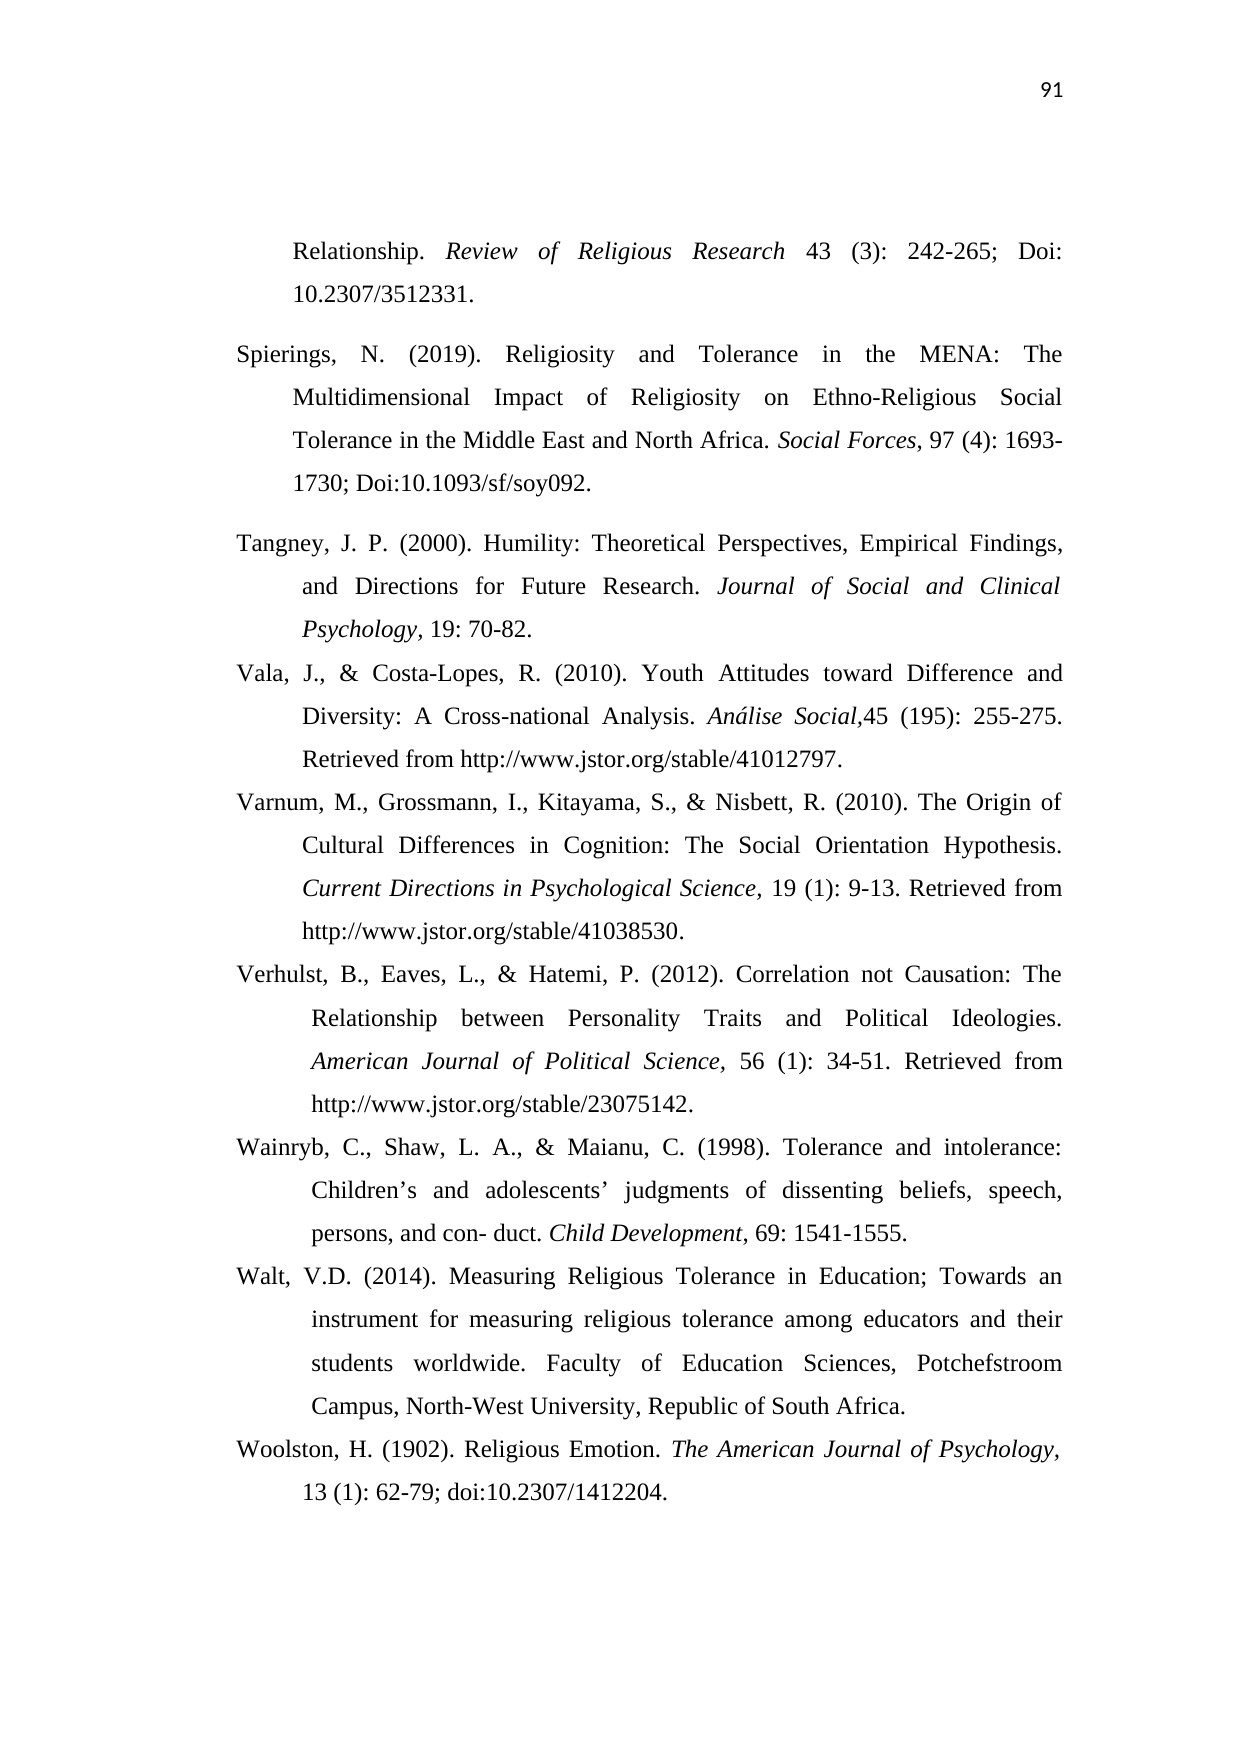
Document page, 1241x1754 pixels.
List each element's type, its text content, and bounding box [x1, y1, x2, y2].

text Tangney, J. P. (2000). Humility: Theoretical Perspectives, Empirical Findings, and Directions for Future Research. Journal of Social and Clinical Psychology, 19: 70-82. [236, 528, 1063, 643]
text Woolston, H. (1902). Religious Emotion. The American Journal of Psychology, 13 (1): 62-79; doi:10.2307/1412204. [236, 1434, 1063, 1506]
text Vala, J., & Costa-Lopes, R. (2010). Youth Attitudes toward Difference and Diversity: A Cross-national Analysis. Análise Social,45 (195): 255-275. Retrieved from http://www.jstor.org/stable/41012797. [236, 658, 1063, 773]
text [236, 236, 1063, 308]
text Varnum, M., Grossmann, I., Kitayama, S., & Nisbett, R. (2010). The Origin of Cultural Differences in Cognition: The Social Orientation Hypothesis. Current Directions in Psychological Science, 19 (1): 9-13. Retrieved from http://www.jstor.org/stable/41038530. [236, 787, 1063, 945]
text Wainryb, C., Shaw, L. A., & Maianu, C. (1998). Tolerance and intolerance: Children’s and adolescents’ judgments of dissenting beliefs, speech, persons, and con- duct. Child Development, 69: 1541-1555. [236, 1132, 1063, 1247]
text Verhulst, B., Eaves, L., & Hatemi, P. (2012). Correlation not Causation: The Relationship between Personality Traits and Political Ideologies. American Journal of Political Science, 56 (1): 34-51. Retrieved from http://www.jstor.org/stable/23075142. [236, 959, 1063, 1118]
text Walt, V.D. (2014). Measuring Religious Tolerance in Education; Towards an instrument for measuring religious tolerance among educators and their students worldwide. Faculty of Education Sciences, Potchefstroom Campus, North-West University, Republic of South Africa. [236, 1261, 1063, 1419]
text Spierings, N. (2019). Religiosity and Tolerance in the MENA: The Multidimensional Impact of Religiosity on Ethno-Religious Social Tolerance in the Middle East and North Africa. Social Forces, 97 (4): 1693-1730; Doi:10.1093/sf/soy092. [236, 368, 1063, 497]
